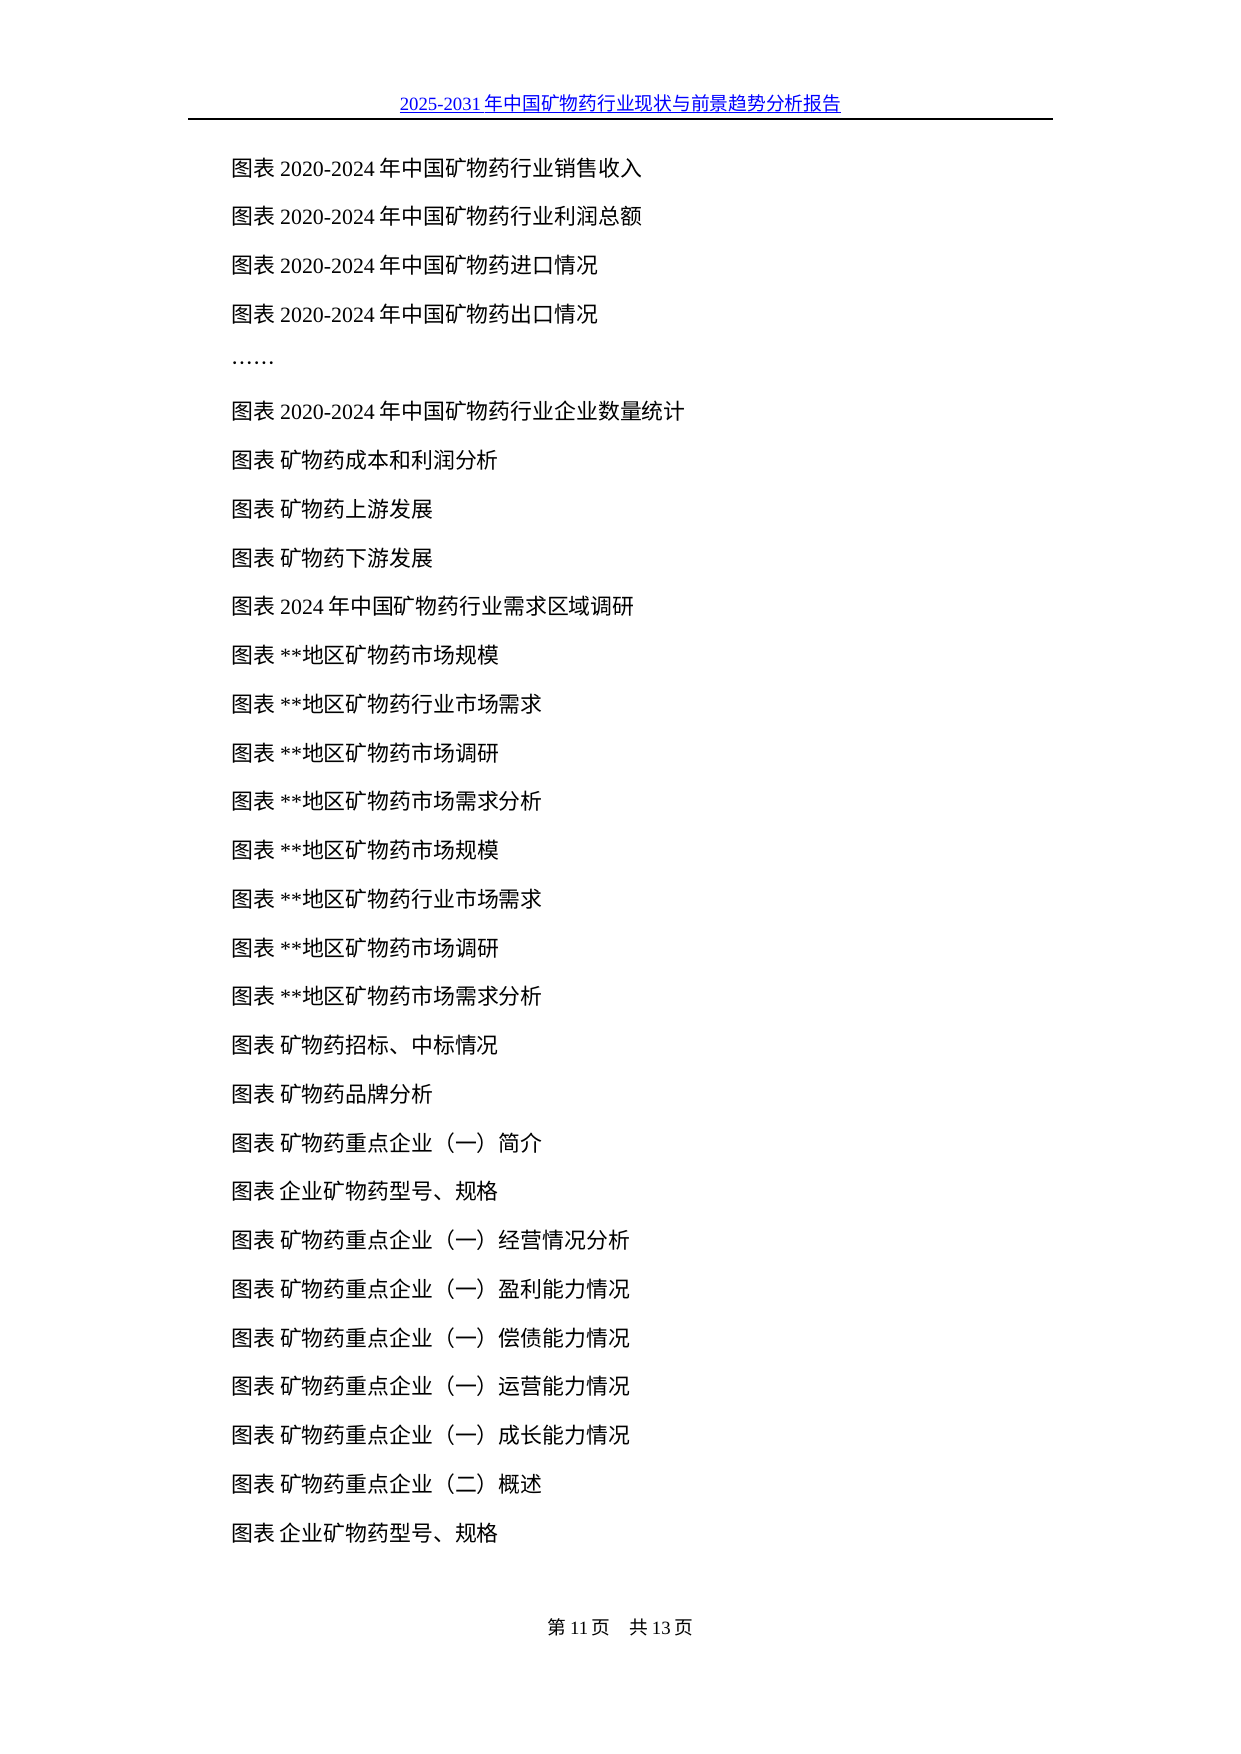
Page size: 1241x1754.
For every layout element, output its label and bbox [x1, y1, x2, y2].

text [187, 150, 1053, 1548]
